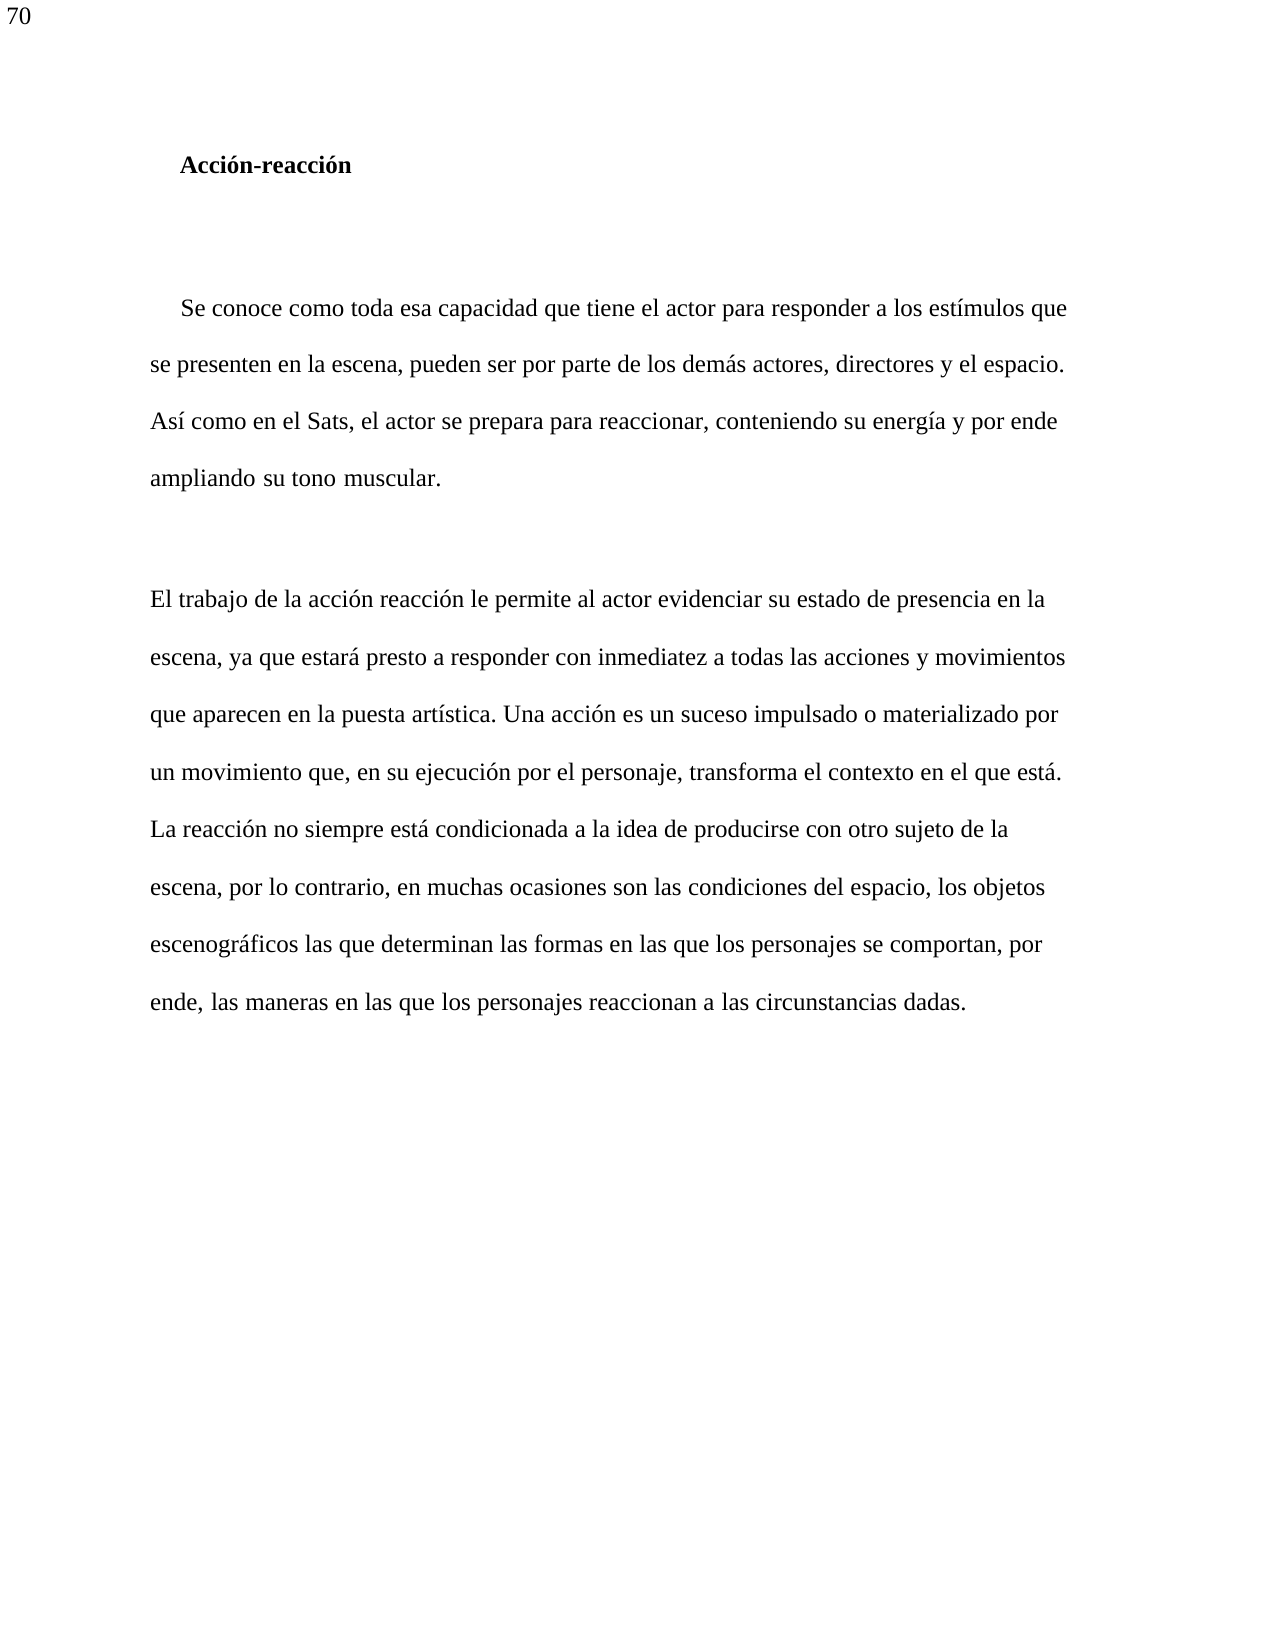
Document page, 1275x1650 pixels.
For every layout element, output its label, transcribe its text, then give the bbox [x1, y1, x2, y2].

subtitle Acción-reacción [179, 150, 1183, 179]
text El trabajo de la acción reacción le permite al actor evidenciar su estado de presencia en la escena, ya que estará presto a responder con inmediatez a todas las acciones y movimientos que aparecen en la puesta artística. Una acción es un suceso impulsado o materializado por un movimiento que, en su ejecución por el personaje, transforma el contexto en el que está. La reacción no siempre está condicionada a la idea de producirse con otro sujeto de la escena, por lo contrario, en muchas ocasiones son las condiciones del espacio, los objetos escenográficos las que determinan las formas en las que los personajes se comportan, por ende, las maneras en las que los personajes reaccionan a las circunstancias dadas. [150, 584, 1068, 1016]
text Se conoce como toda esa capacidad que tiene el actor para responder a los estímulos que se presenten en la escena, pueden ser por parte de los demás actores, directores y el espacio. Así como en el Sats, el actor se prepara para reaccionar, conteniendo su energía y por ende ampliando su tono muscular. [150, 293, 1067, 492]
